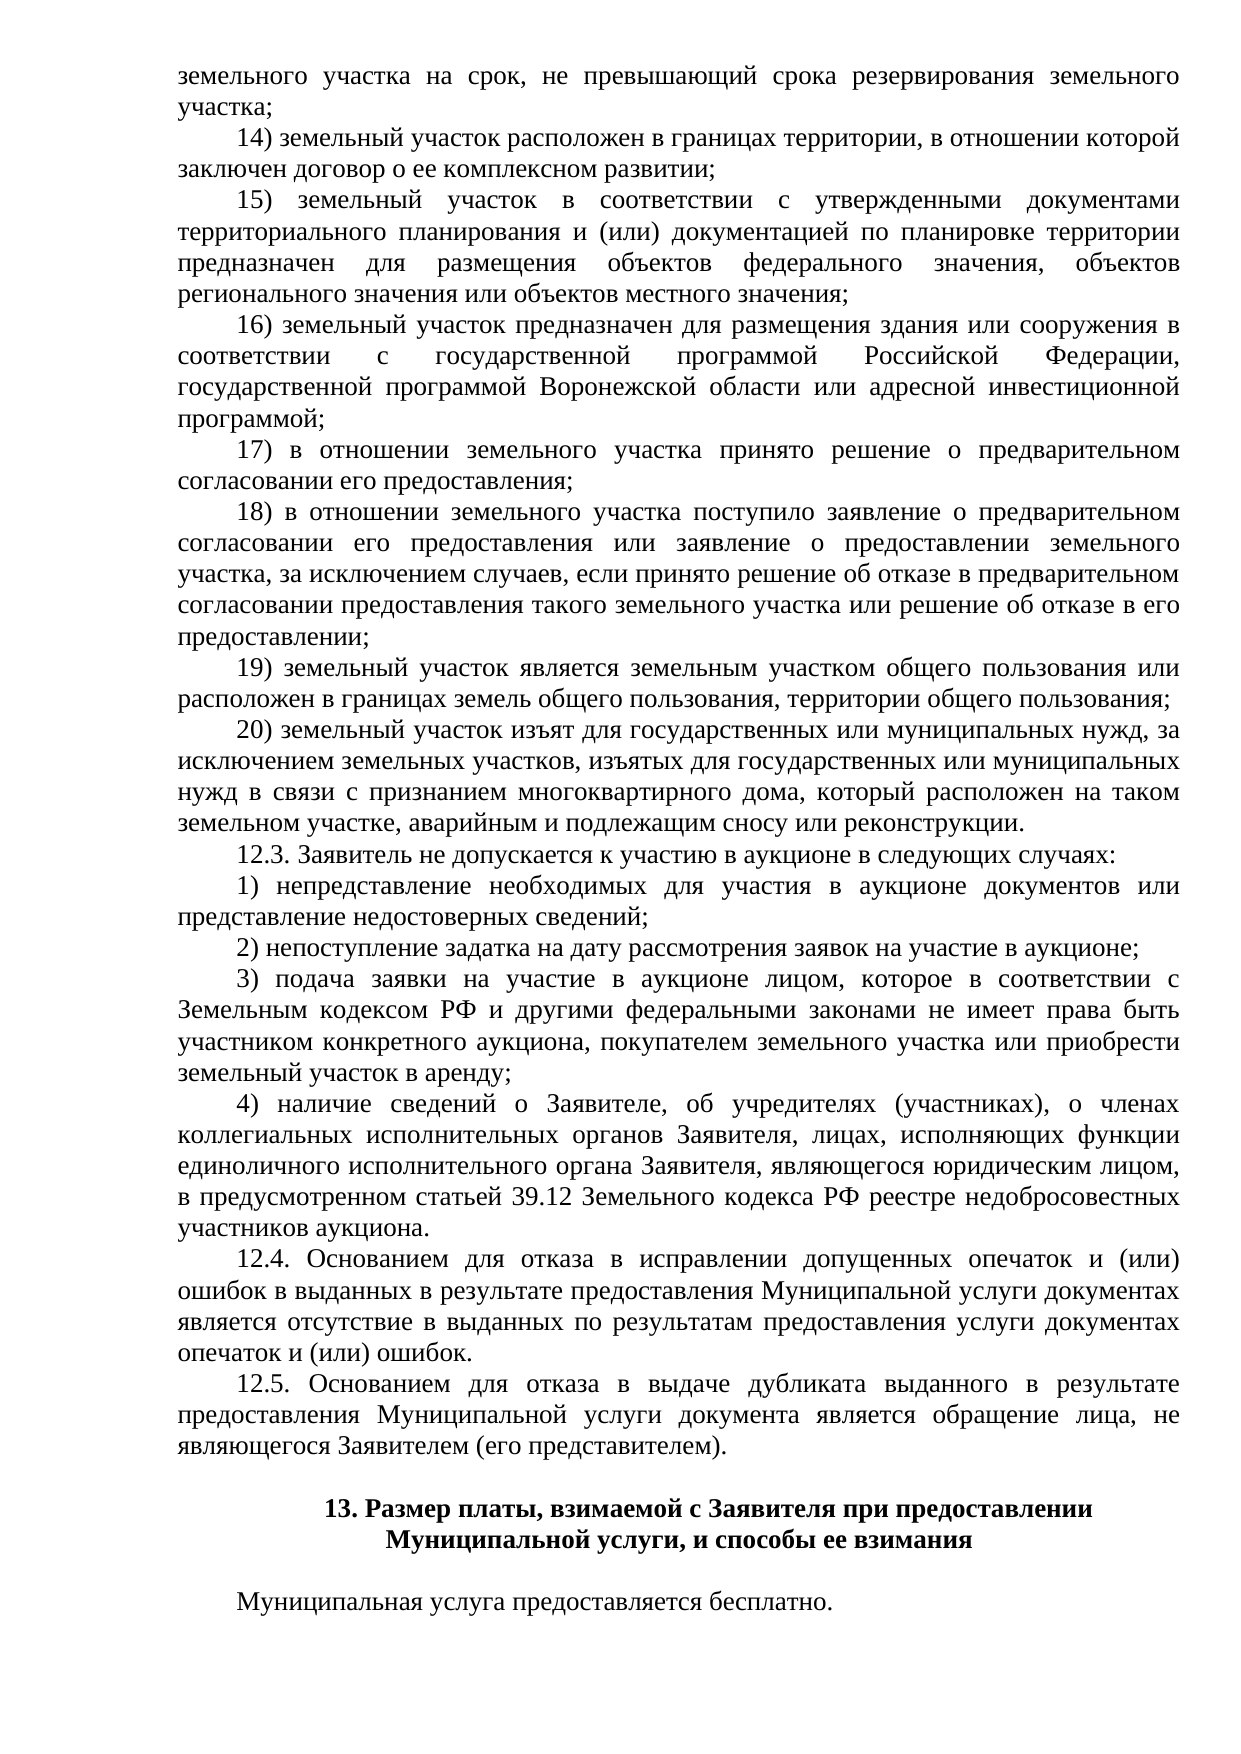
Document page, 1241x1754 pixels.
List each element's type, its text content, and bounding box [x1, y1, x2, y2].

text 12.5. Основанием для отказа в выдаче дубликата выданного в результате предоставления Муниципальной услуги документа является обращение лица, не являющегося Заявителем (его представителем). [177, 1367, 1181, 1461]
text 1) непредставление необходимых для участия в аукционе документов или представление недостоверных сведений; [177, 869, 1181, 931]
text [177, 59, 1181, 121]
text 16) земельный участок предназначен для размещения здания или сооружения в соответствии с государственной программой Российской Федерации, государственной программой Воронежской области или адресной инвестиционной программой; [177, 308, 1181, 433]
text 18) в отношении земельного участка поступило заявление о предварительном согласовании его предоставления или заявление о предоставлении земельного участка, за исключением случаев, если принято решение об отказе в предварительном согласовании предоставления такого земельного участка или решение об отказе в его предоставлении; [177, 495, 1181, 651]
text 19) земельный участок является земельным участком общего пользования или расположен в границах земель общего пользования, территории общего пользования; [177, 651, 1181, 713]
text 17) в отношении земельного участка принято решение о предварительном согласовании его предоставления; [177, 433, 1181, 495]
text Муниципальная услуга предоставляется бесплатно. [177, 1585, 1181, 1616]
text 4) наличие сведений о Заявителе, об учредителях (участниках), о членах коллегиальных исполнительных органов Заявителя, лицах, исполняющих функции единоличного исполнительного органа Заявителя, являющегося юридическим лицом, в предусмотренном статьей 39.12 Земельного кодекса РФ реестре недобросовестных участников аукциона. [177, 1087, 1181, 1243]
text 14) земельный участок расположен в границах территории, в отношении которой заключен договор о ее комплексном развитии; [177, 121, 1181, 184]
text 15) земельный участок в соответствии с утвержденными документами территориального планирования и (или) документацией по планировке территории предназначен для размещения объектов федерального значения, объектов регионального значения или объектов местного значения; [177, 184, 1181, 308]
text 2) непоступление задатка на дату рассмотрения заявок на участие в аукционе; [177, 931, 1181, 962]
text 20) земельный участок изъят для государственных или муниципальных нужд, за исключением земельных участков, изъятых для государственных или муниципальных нужд в связи с признанием многоквартирного дома, который расположен на таком земельном участке, аварийным и подлежащим сносу или реконструкции. [177, 713, 1181, 838]
text 13. Размер платы, взимаемой с Заявителя при предоставлении Муниципальной услуги, и способы ее взимания [177, 1492, 1181, 1554]
text 3) подача заявки на участие в аукционе лицом, которое в соответствии с Земельным кодексом РФ и другими федеральными законами не имеет права быть участником конкретного аукциона, покупателем земельного участка или приобрести земельный участок в аренду; [177, 962, 1181, 1087]
text 12.3. Заявитель не допускается к участию в аукционе в следующих случаях: [177, 838, 1181, 869]
text 12.4. Основанием для отказа в исправлении допущенных опечаток и (или) ошибок в выданных в результате предоставления Муниципальной услуги документах является отсутствие в выданных по результатам предоставления услуги документах опечаток и (или) ошибок. [177, 1243, 1181, 1367]
